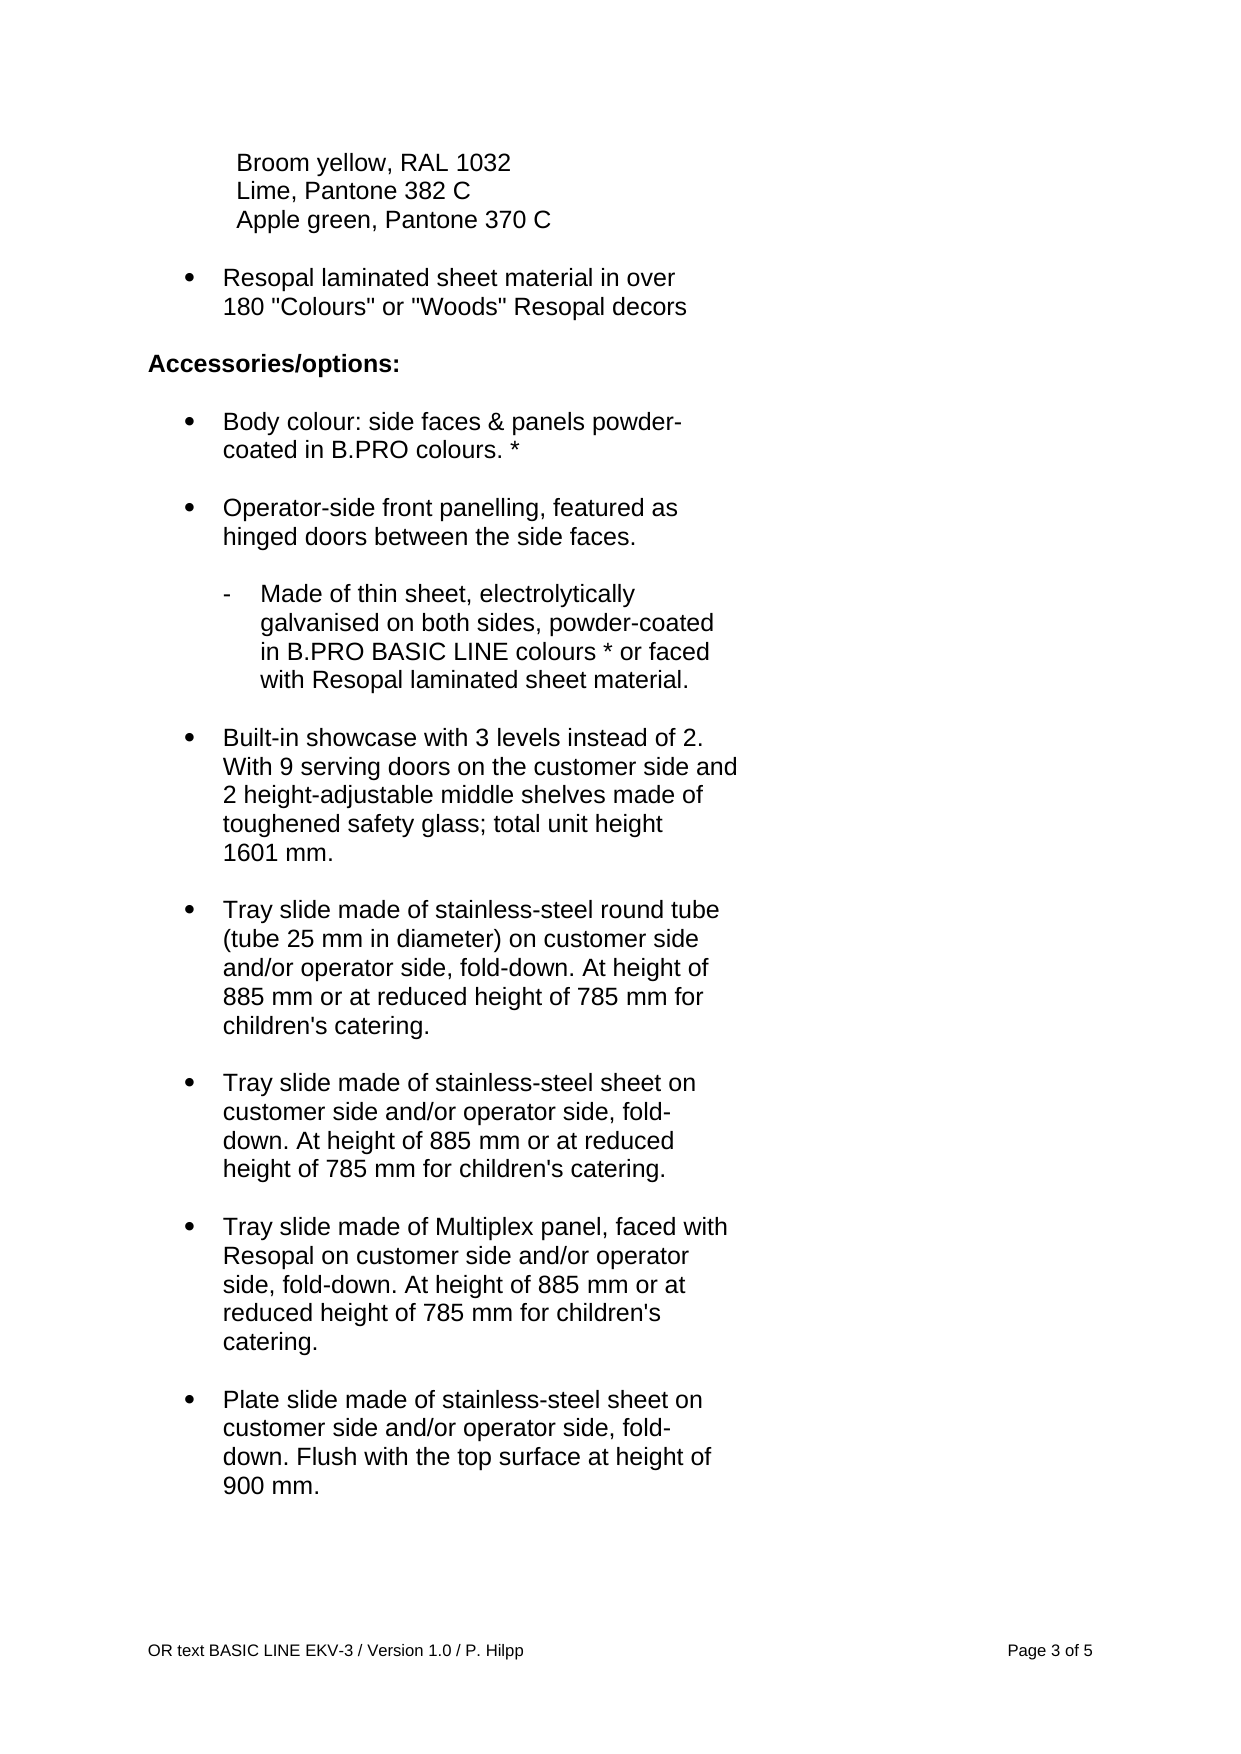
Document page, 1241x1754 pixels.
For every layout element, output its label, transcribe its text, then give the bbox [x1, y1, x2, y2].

list Tray slide made of Multiplex panel, faced with Resopal on customer side and/or operator side, fold-down. At height of 885 mm or at reduced height of 785 mm for children's catering. [185, 1212, 738, 1356]
list Resopal laminated sheet material in over 180 "Colours" or "Woods" Resopal decors [185, 263, 738, 320]
list Plate slide made of stainless-steel sheet on customer side and/or operator side, fold-down. Flush with the top surface at height of 900 mm. [185, 1384, 738, 1500]
list Tray slide made of stainless-steel sheet on customer side and/or operator side, fold-down. At height of 885 mm or at reduced height of 785 mm for children's catering. [185, 1068, 738, 1183]
list Body colour: side faces & panels powder-coated in B.PRO colours. * [185, 406, 738, 464]
list Built-in showcase with 3 levels instead of 2. With 9 serving doors on the customer side and 2 height-adjustable middle shelves made of toughened safety glass; total unit height 1601 mm. [185, 723, 738, 867]
list Made of thin sheet, electrolytically galvanised on both sides, powder-coated in B.PRO BASIC LINE colours * or faced with Resopal laminated sheet material. [223, 579, 738, 694]
list Tray slide made of stainless-steel round tube (tube 25 mm in diameter) on customer side and/or operator side, fold-down. At height of 885 mm or at reduced height of 785 mm for children's catering. [185, 896, 738, 1039]
text Apple green, Pantone 370 C [221, 205, 738, 234]
list Operator-side front panelling, featured as hinged doors between the side faces. [185, 493, 738, 550]
text Broom yellow, RAL 1032 [221, 148, 738, 176]
text Lime, Pantone 382 C [221, 176, 738, 205]
text Accessories/options: [148, 349, 738, 378]
